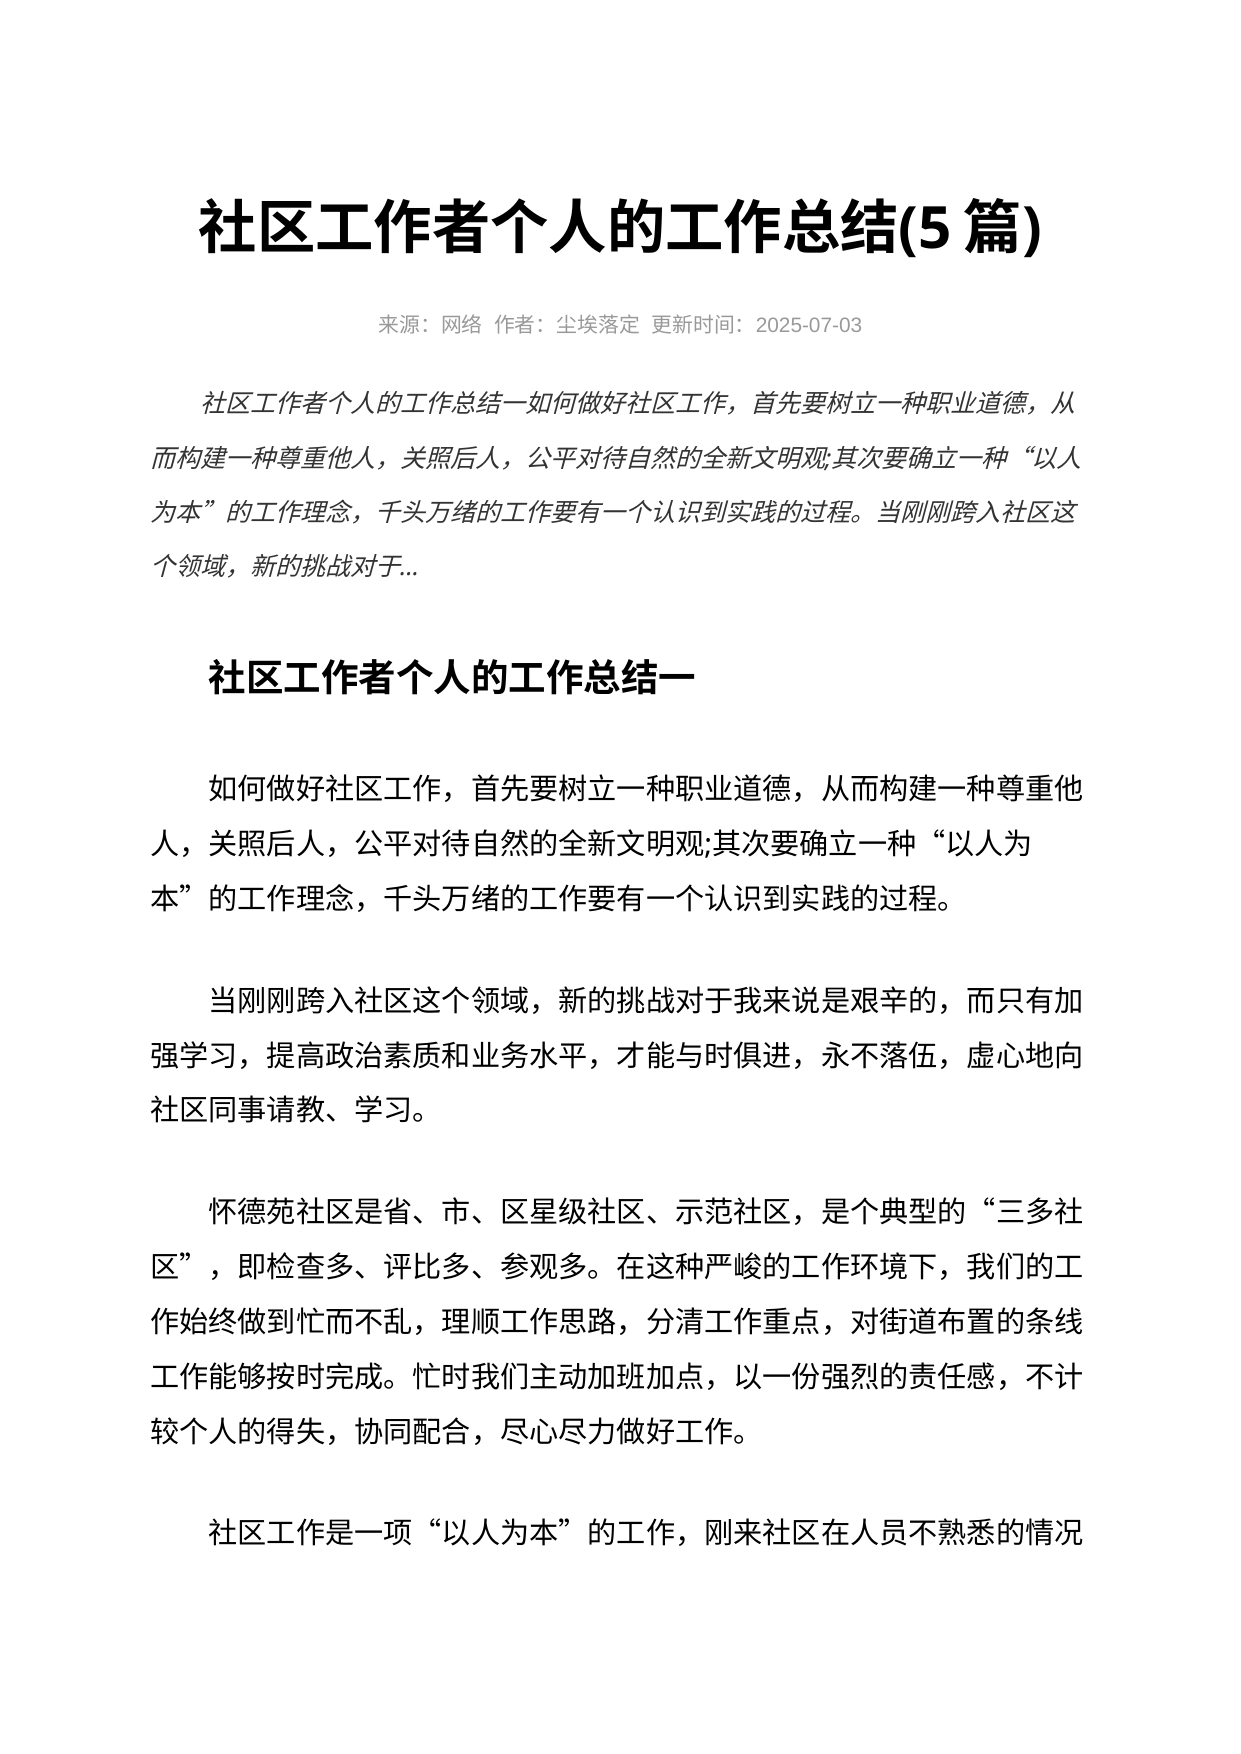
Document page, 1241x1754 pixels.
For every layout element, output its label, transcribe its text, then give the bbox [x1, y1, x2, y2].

subtitle 社区工作者个人的工作总结(5篇) [150, 181, 1090, 266]
text 当刚刚跨入社区这个领域，新的挑战对于我来说是艰辛的，而只有加强学习，提高政治素质和业务水平，才能与时俱进，永不落伍，虚心地向社区同事请教、学习。 [150, 977, 1090, 1129]
text 来源：网络 作者：尘埃落定 更新时间：2025-07-03 [150, 313, 1090, 337]
text 社区工作者个人的工作总结一如何做好社区工作，首先要树立一种职业道德，从而构建一种尊重他人，关照后人，公平对待自然的全新文明观;其次要确立一种“以人为本”的工作理念，千头万绪的工作要有一个认识到实践的过程。当刚刚跨入社区这个领域，新的挑战对于... [150, 384, 1090, 583]
text 如何做好社区工作，首先要树立一种职业道德，从而构建一种尊重他人，关照后人，公平对待自然的全新文明观;其次要确立一种“以人为本”的工作理念，千头万绪的工作要有一个认识到实践的过程。 [150, 766, 1090, 918]
text 怀德苑社区是省、市、区星级社区、示范社区，是个典型的“三多社区”，即检查多、评比多、参观多。在这种严峻的工作环境下，我们的工作始终做到忙而不乱，理顺工作思路，分清工作重点，对街道布置的条线工作能够按时完成。忙时我们主动加班加点，以一份强烈的责任感，不计较个人的得失，协同配合，尽心尽力做好工作。 [150, 1189, 1090, 1451]
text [150, 1510, 1090, 1552]
text 社区工作者个人的工作总结一 [150, 648, 1090, 702]
